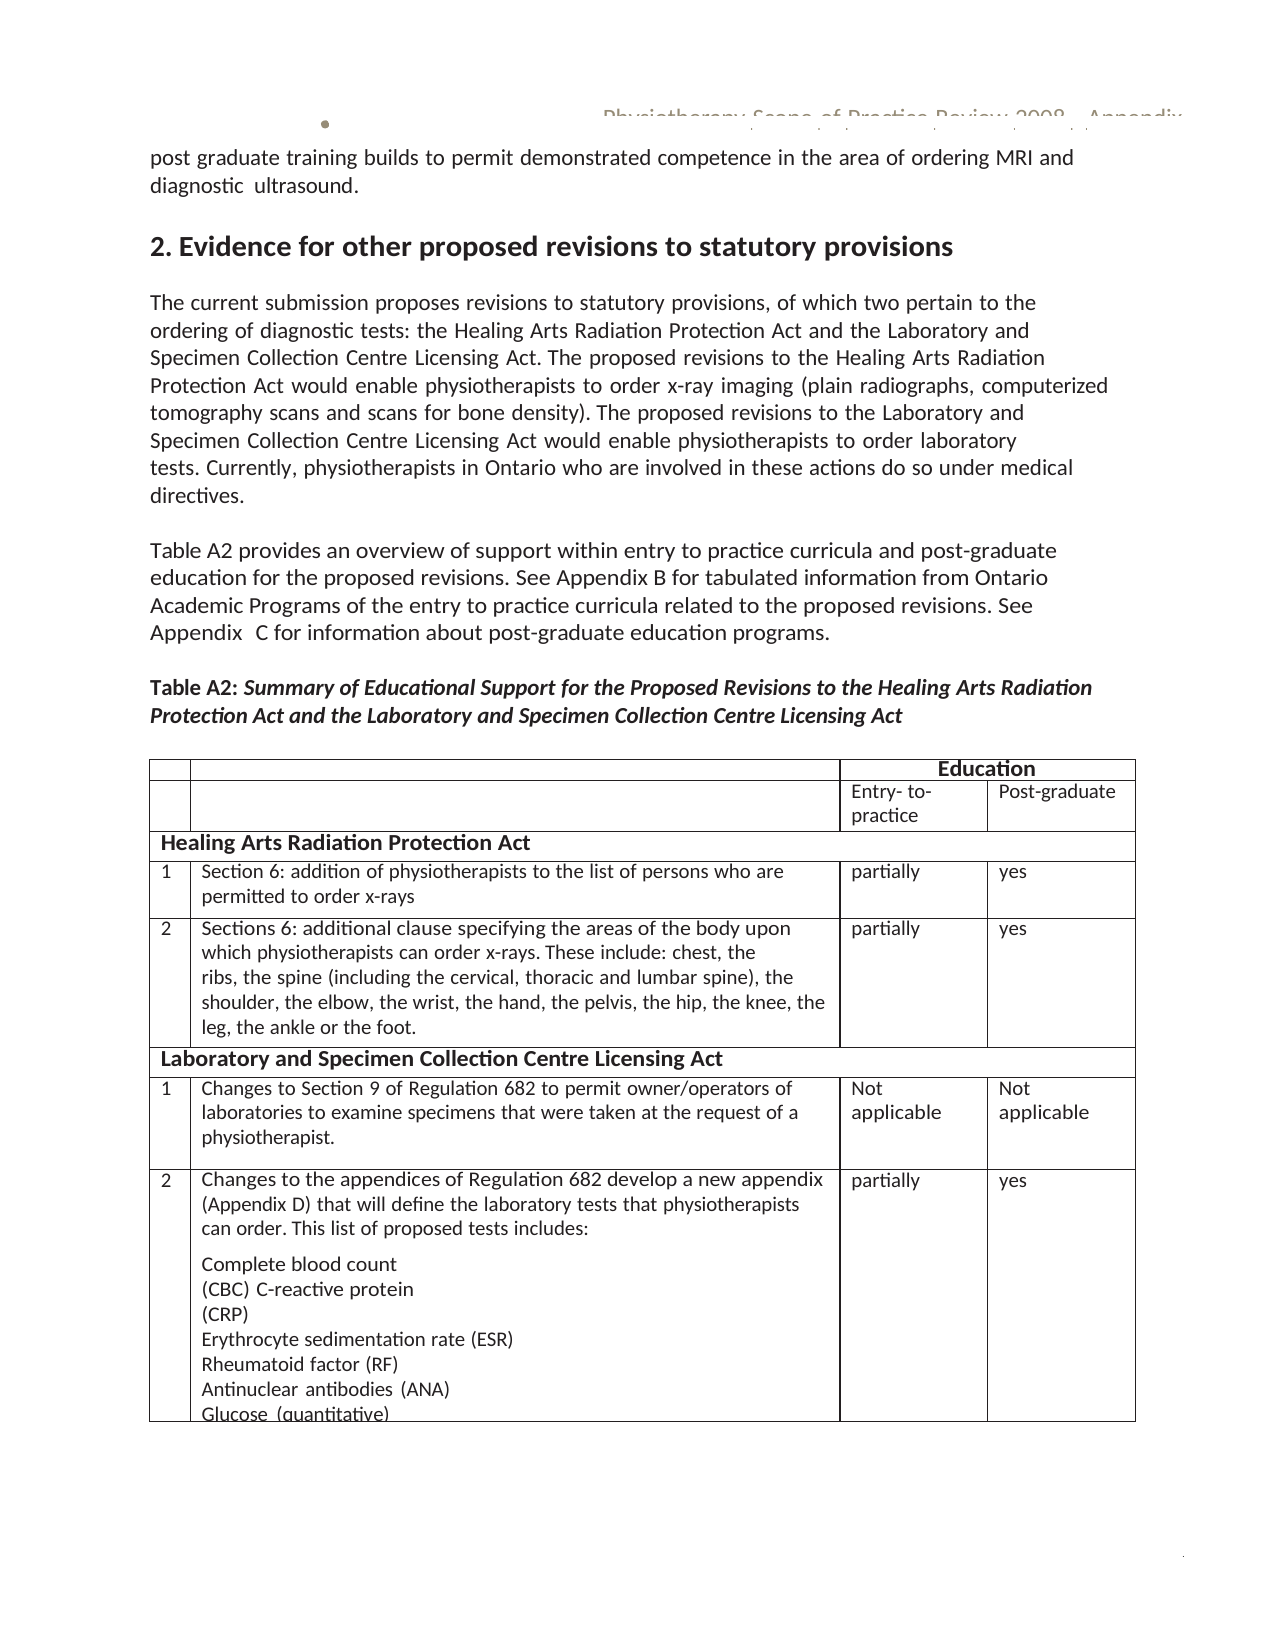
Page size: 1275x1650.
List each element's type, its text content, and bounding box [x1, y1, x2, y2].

table_cell yes [988, 862, 1135, 918]
table_cell partially [841, 1170, 987, 1421]
subtitle Evidence for other proposed revisions to statutory provisions [150, 228, 1214, 264]
table_cell partially [841, 862, 987, 918]
table_header [191, 760, 839, 780]
subtitle Table A2: Summary of Educational Support for the Proposed Revisions to the Healing Arts Radiation Protection Act and the Laboratory and Specimen Collection Centre Licensing Act [150, 674, 1107, 729]
table_cell 1 [150, 1078, 190, 1169]
table_cell Not applicable [988, 1078, 1135, 1169]
table_cell Section 6: addition of physiotherapists to the list of persons who are permitted to order x-rays [191, 862, 839, 918]
table_cell yes [988, 919, 1135, 1047]
table_cell [191, 781, 839, 831]
table_cell Post-graduate [988, 781, 1135, 831]
table_cell 2 [150, 1170, 190, 1421]
table_cell [150, 781, 190, 831]
table_cell Sections 6: additional clause specifying the areas of the body upon which physiotherapists can order x-rays. These include: chest, the ribs, the spine (including the cervical, thoracic and lumbar spine), the shoulder, the elbow, the wrist, the hand, the pelvis, the hip, the knee, the leg, the ankle or the foot. [191, 919, 839, 1047]
table_cell Laboratory and Specimen Collection Centre Licensing Act [150, 1048, 1135, 1077]
text Table A2 provides an overview of support within entry to practice curricula and post-graduate education for the proposed revisions. See Appendix B for tabulated information from Ontario Academic Programs of the entry to practice curricula related to the proposed revisions. See Appendix C for information about post-graduate education programs. [150, 536, 1107, 646]
table_cell Changes to the appendices of Regulation 682 develop a new appendix (Appendix D) that will define the laboratory tests that physiotherapists can order. This list of proposed tests includes: Complete blood count (CBC) C-reactive protein (CRP) Erythrocyte sedimentation rate (ESR) Rheumatoid factor (RF) Antinuclear antibodies (ANA) Glucose (quantitative) Transthyretin (TTR) (prealbumin) [191, 1170, 839, 1421]
table_cell Entry- to- practice [841, 781, 987, 831]
text The current submission proposes revisions to statutory provisions, of which two pertain to the ordering of diagnostic tests: the Healing Arts Radiation Protection Act and the Laboratory and Specimen Collection Centre Licensing Act. The proposed revisions to the Healing Arts Radiation Protection Act would enable physiotherapists to order x-ray imaging (plain radiographs, computerized tomography scans and scans for bone density). The proposed revisions to the Laboratory and Specimen Collection Centre Licensing Act would enable physiotherapists to order laboratory [150, 289, 1110, 454]
table_cell 1 [150, 862, 190, 918]
table_cell partially [841, 919, 987, 1047]
table_header Education [841, 760, 1135, 780]
table_cell Changes to Section 9 of Regulation 682 to permit owner/operators of laboratories to examine specimens that were taken at the request of a physiotherapist. [191, 1078, 839, 1169]
table_cell Not applicable [841, 1078, 987, 1169]
text post graduate training builds to permit demonstrated competence in the area of ordering MRI and diagnostic ultrasound. [150, 144, 1120, 199]
text tests. Currently, physiotherapists in Ontario who are involved in these actions do so under medical directives. [150, 454, 1107, 509]
table_cell yes [988, 1170, 1135, 1421]
table_header [150, 760, 190, 780]
table_cell 2 [150, 919, 190, 1047]
table_cell Healing Arts Radiation Protection Act [150, 832, 1135, 861]
